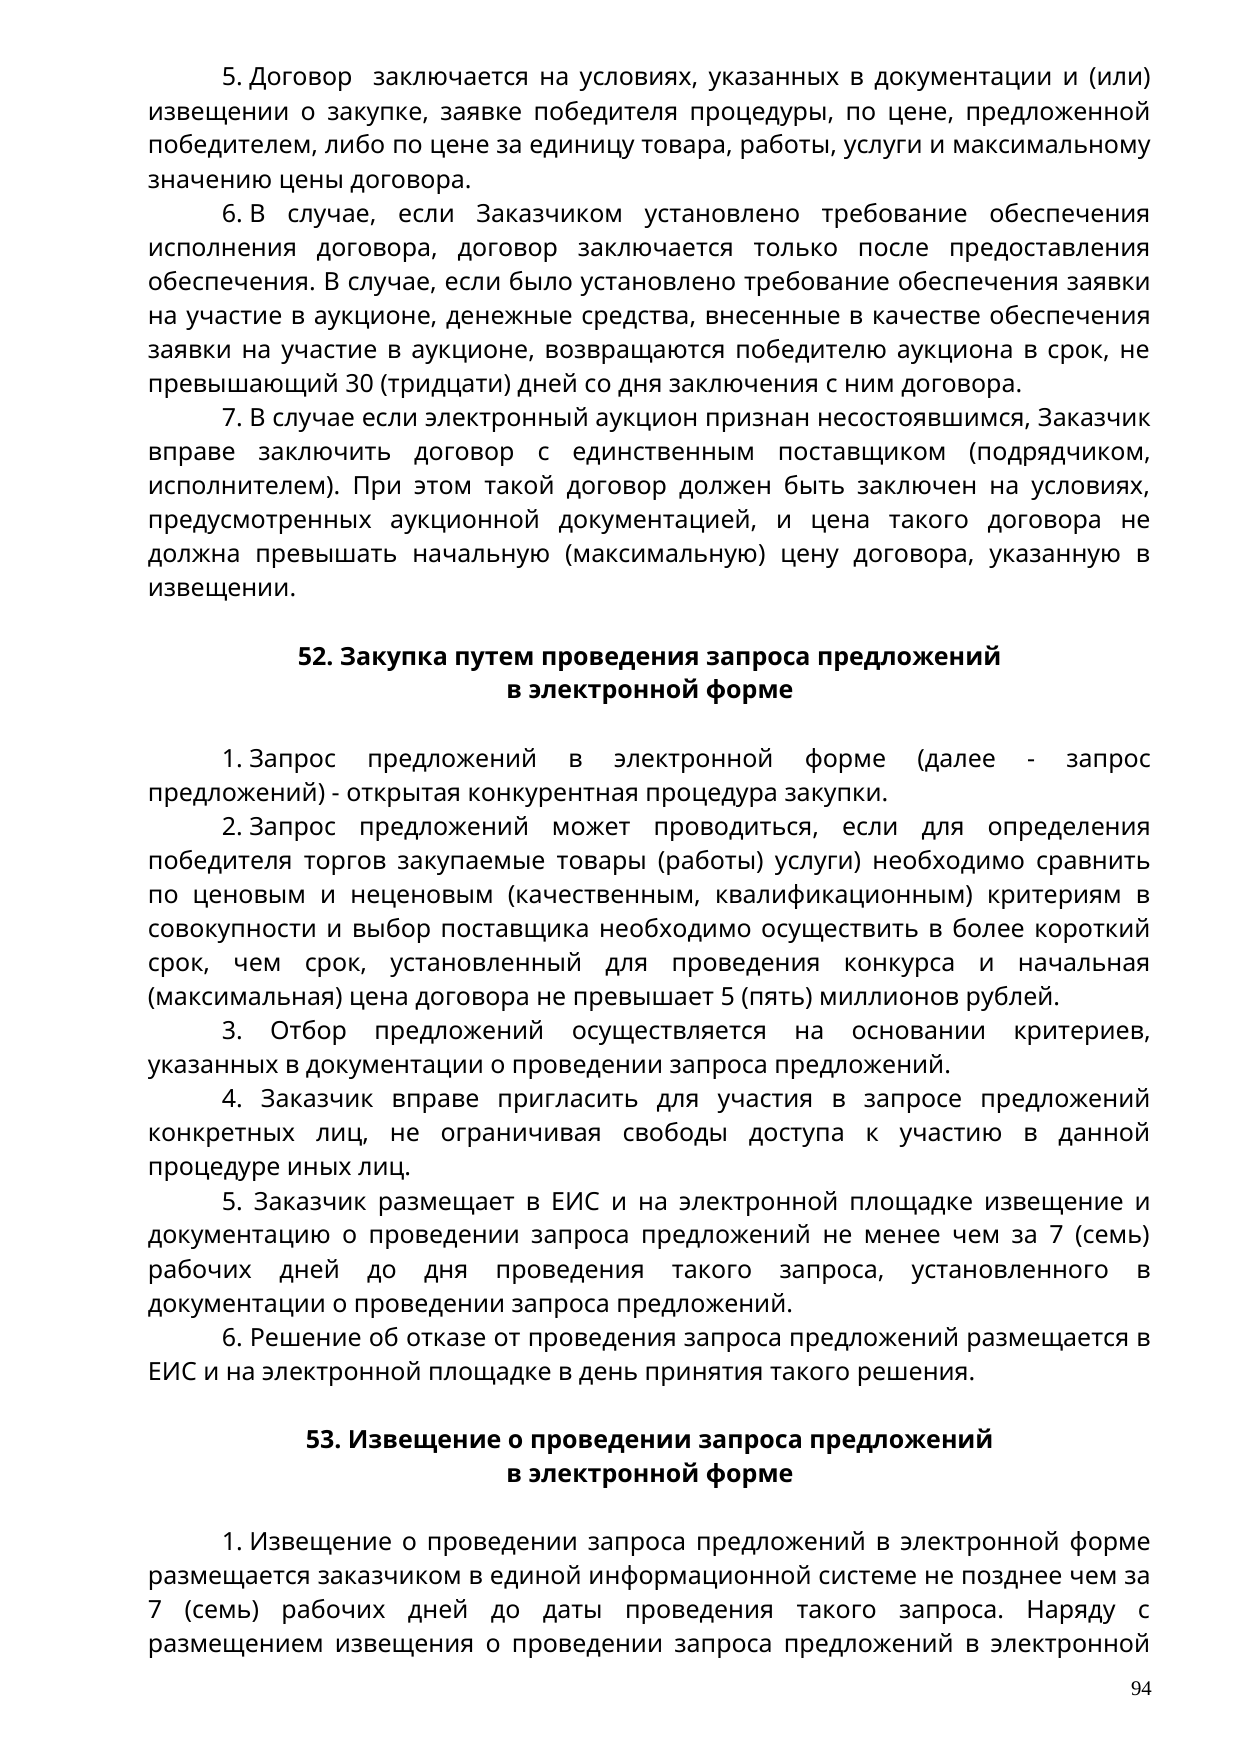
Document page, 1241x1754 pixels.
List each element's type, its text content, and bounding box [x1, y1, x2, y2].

text в электронной форме [148, 1456, 1152, 1490]
text 5. Заказчик размещает в ЕИС и на электронной площадке извещение и документацию о проведении запроса предложений не менее чем за 7 (семь) рабочих дней до дня проведения такого запроса, установленного в документации о проведении запроса предложений. [148, 1183, 1152, 1319]
text 7. В случае если электронный аукцион признан несостоявшимся, Заказчик вправе заключить договор с единственным поставщиком (подрядчиком, исполнителем). При этом такой договор должен быть заключен на условиях, предусмотренных аукционной документацией, и цена такого договора не должна превышать начальную (максимальную) цену договора, указанную в извещении. [148, 400, 1152, 604]
text 1. Запрос предложений в электронной форме (далее - запрос предложений) - открытая конкурентная процедура закупки. [148, 740, 1152, 808]
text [148, 1524, 1152, 1660]
text 6. Решение об отказе от проведения запроса предложений размещается в ЕИС и на электронной площадке в день принятия такого решения. [148, 1319, 1152, 1387]
text 3. Отбор предложений осуществляется на основании критериев, указанных в документации о проведении запроса предложений. [148, 1013, 1152, 1081]
text 4. Заказчик вправе пригласить для участия в запросе предложений конкретных лиц, не ограничивая свободы доступа к участию в данной процедуре иных лиц. [148, 1081, 1152, 1183]
text 2. Запрос предложений может проводиться, если для определения победителя торгов закупаемые товары (работы) услуги) необходимо сравнить по ценовым и неценовым (качественным, квалификационным) критериям в совокупности и выбор поставщика необходимо осуществить в более короткий срок, чем срок, установленный для проведения конкурса и начальная (максимальная) цена договора не превышает 5 (пять) миллионов рублей. [148, 808, 1152, 1013]
text в электронной форме [148, 672, 1152, 706]
text 52. Закупка путем проведения запроса предложений [148, 638, 1152, 672]
text 6. В случае, если Заказчиком установлено требование обеспечения исполнения договора, договор заключается только после предоставления обеспечения. В случае, если было установлено требование обеспечения заявки на участие в аукционе, денежные средства, внесенные в качестве обеспечения заявки на участие в аукционе, возвращаются победителю аукциона в срок, не превышающий 30 (тридцати) дней со дня заключения с ним договора. [148, 195, 1152, 400]
text 5. Договор заключается на условиях, указанных в документации и (или) извещении о закупке, заявке победителя процедуры, по цене, предложенной победителем, либо по цене за единицу товара, работы, услуги и максимальному значению цены договора. [148, 59, 1152, 195]
text 53. Извещение о проведении запроса предложений [148, 1422, 1152, 1456]
